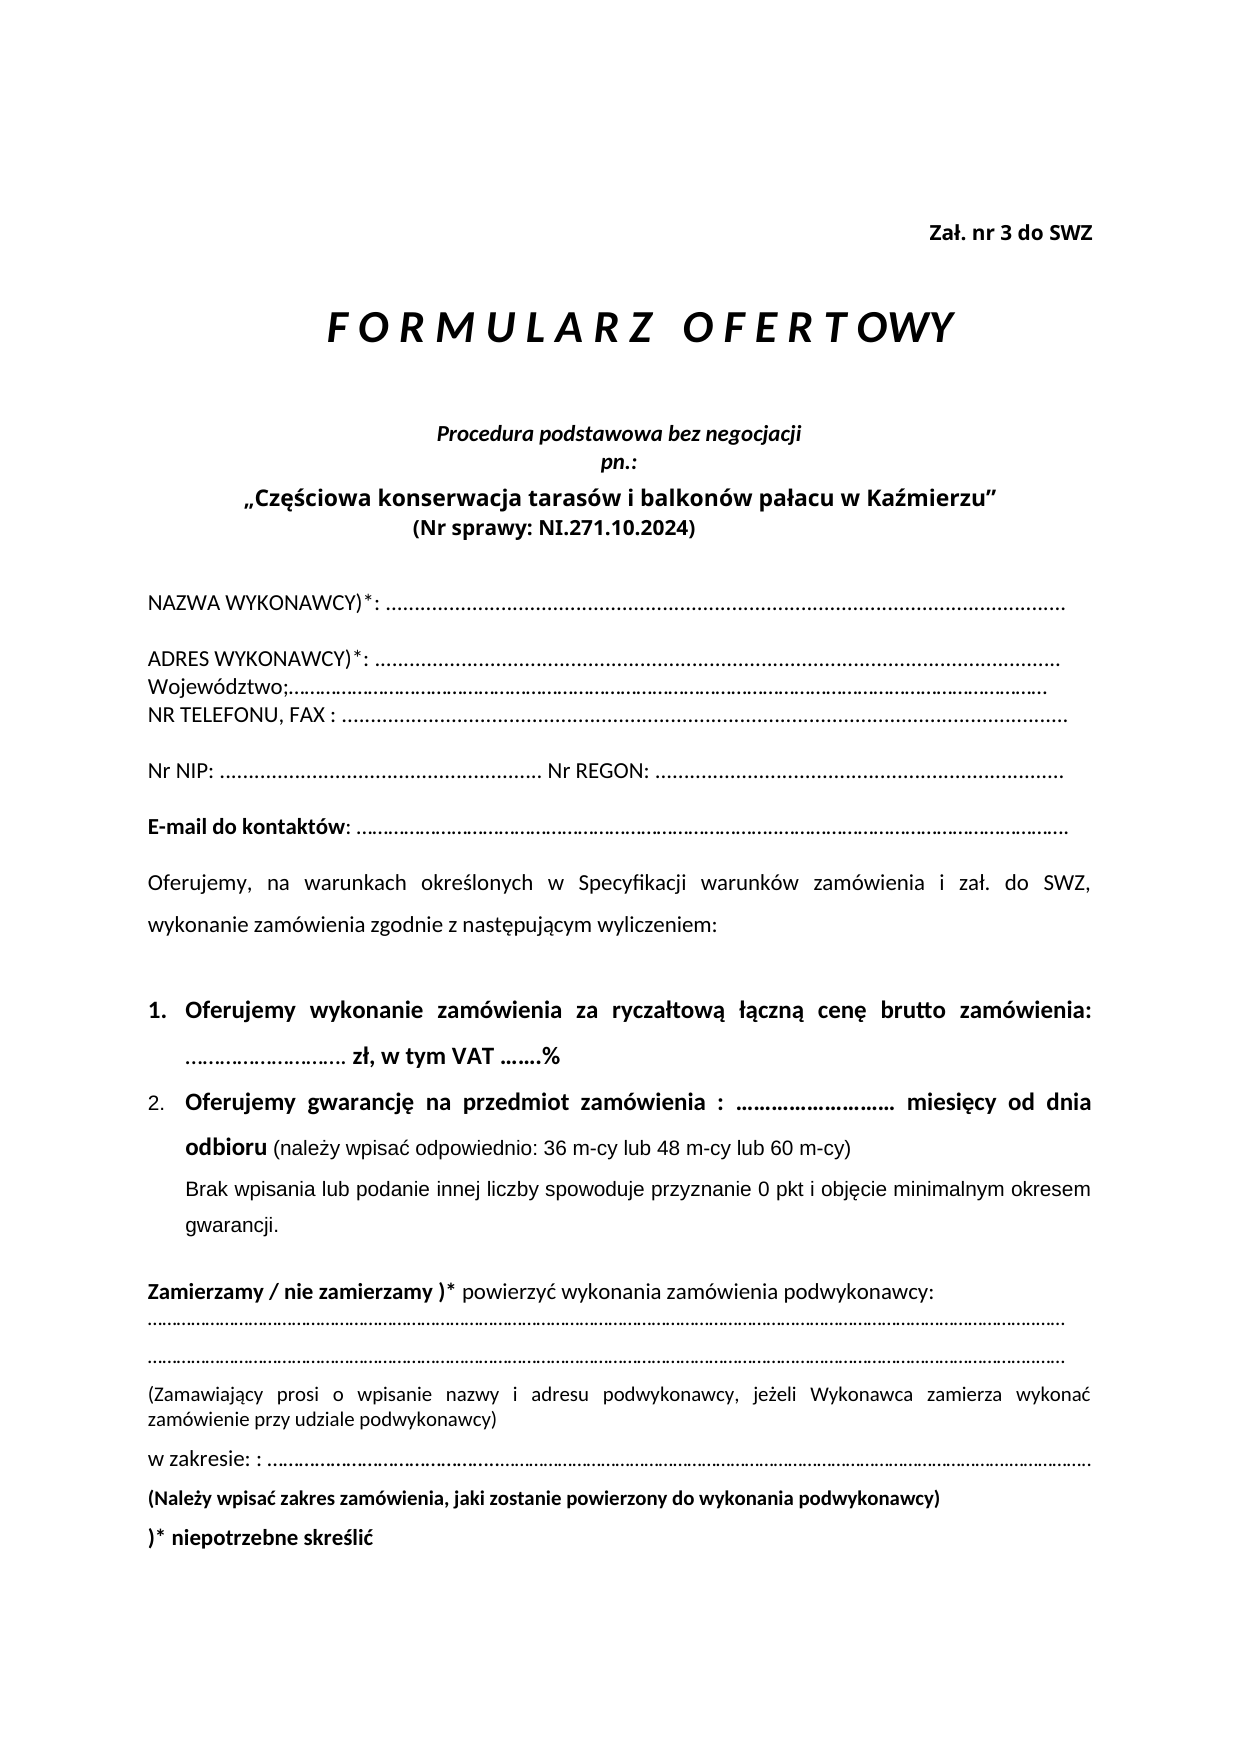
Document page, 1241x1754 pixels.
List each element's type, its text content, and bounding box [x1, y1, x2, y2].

list Oferujemy wykonanie zamówienia za ryczałtową łączną cenę brutto zamówienia: ………………………. zł, w tym VAT …….% [148, 994, 1093, 1071]
text NAZWA WYKONAWCY)*: ...................................................................................................................... [148, 588, 1093, 616]
text Zamierzamy / nie zamierzamy )* powierzyć wykonania zamówienia podwykonawcy: [148, 1277, 1093, 1305]
text (Nr sprawy: NI.271.10.2024) [185, 513, 1093, 541]
text NR TELEFONU, FAX : .............................................................................................................................. [148, 700, 1093, 728]
text (Zamawiający prosi o wpisanie nazwy i adresu podwykonawcy, jeżeli Wykonawca zamierza wykonać zamówienie przy udziale podwykonawcy) [148, 1381, 1093, 1432]
text )* niepotrzebne skreślić [148, 1523, 1093, 1551]
text Oferujemy, na warunkach określonych w Specyfikacji warunków zamówienia i zał. do SWZ, wykonanie zamówienia zgodnie z następującym wyliczeniem: [148, 868, 1093, 938]
text E-mail do kontaktów: ……………………………………………………………………..………………………………………………. [148, 812, 1093, 840]
text Procedura podstawowa bez negocjacji pn.: [148, 419, 1093, 475]
list Oferujemy gwarancję na przedmiot zamówienia : ……………………… miesięcy od dnia odbioru (należy wpisać odpowiednio: 36 m-cy lub 48 m-cy lub 60 m-cy) [148, 1086, 1093, 1162]
text Brak wpisania lub podanie innej liczby spowoduje przyznanie 0 pkt i objęcie minimalnym okresem gwarancji. [185, 1177, 1093, 1237]
text …………………………………………………………………………………………………………………………………………………………………..…… [148, 1305, 1093, 1331]
text Województwo;……………………………………………………………………………………………………………………………… [148, 672, 1093, 700]
text …………………………………………………………………………………………………………………………………………………………………..…… [148, 1343, 1093, 1368]
text w zakresie: : ……………………………………..…………………………………………………………………………………………….…………….. [148, 1444, 1093, 1472]
text F O R M U L A R Z O F E R T OWY [192, 298, 1093, 354]
text ADRES WYKONAWCY)*: ....................................................................................................................... [148, 644, 1093, 672]
text (Należy wpisać zakres zamówienia, jaki zostanie powierzony do wykonania podwykonawcy) [148, 1485, 1093, 1510]
text Nr NIP: ........................................................ Nr REGON: ....................................................................... [148, 756, 1093, 784]
text „Częściowa konserwacja tarasów i balkonów pałacu w Kaźmierzu” [148, 482, 1093, 513]
text Zał. nr 3 do SWZ [148, 217, 1093, 246]
